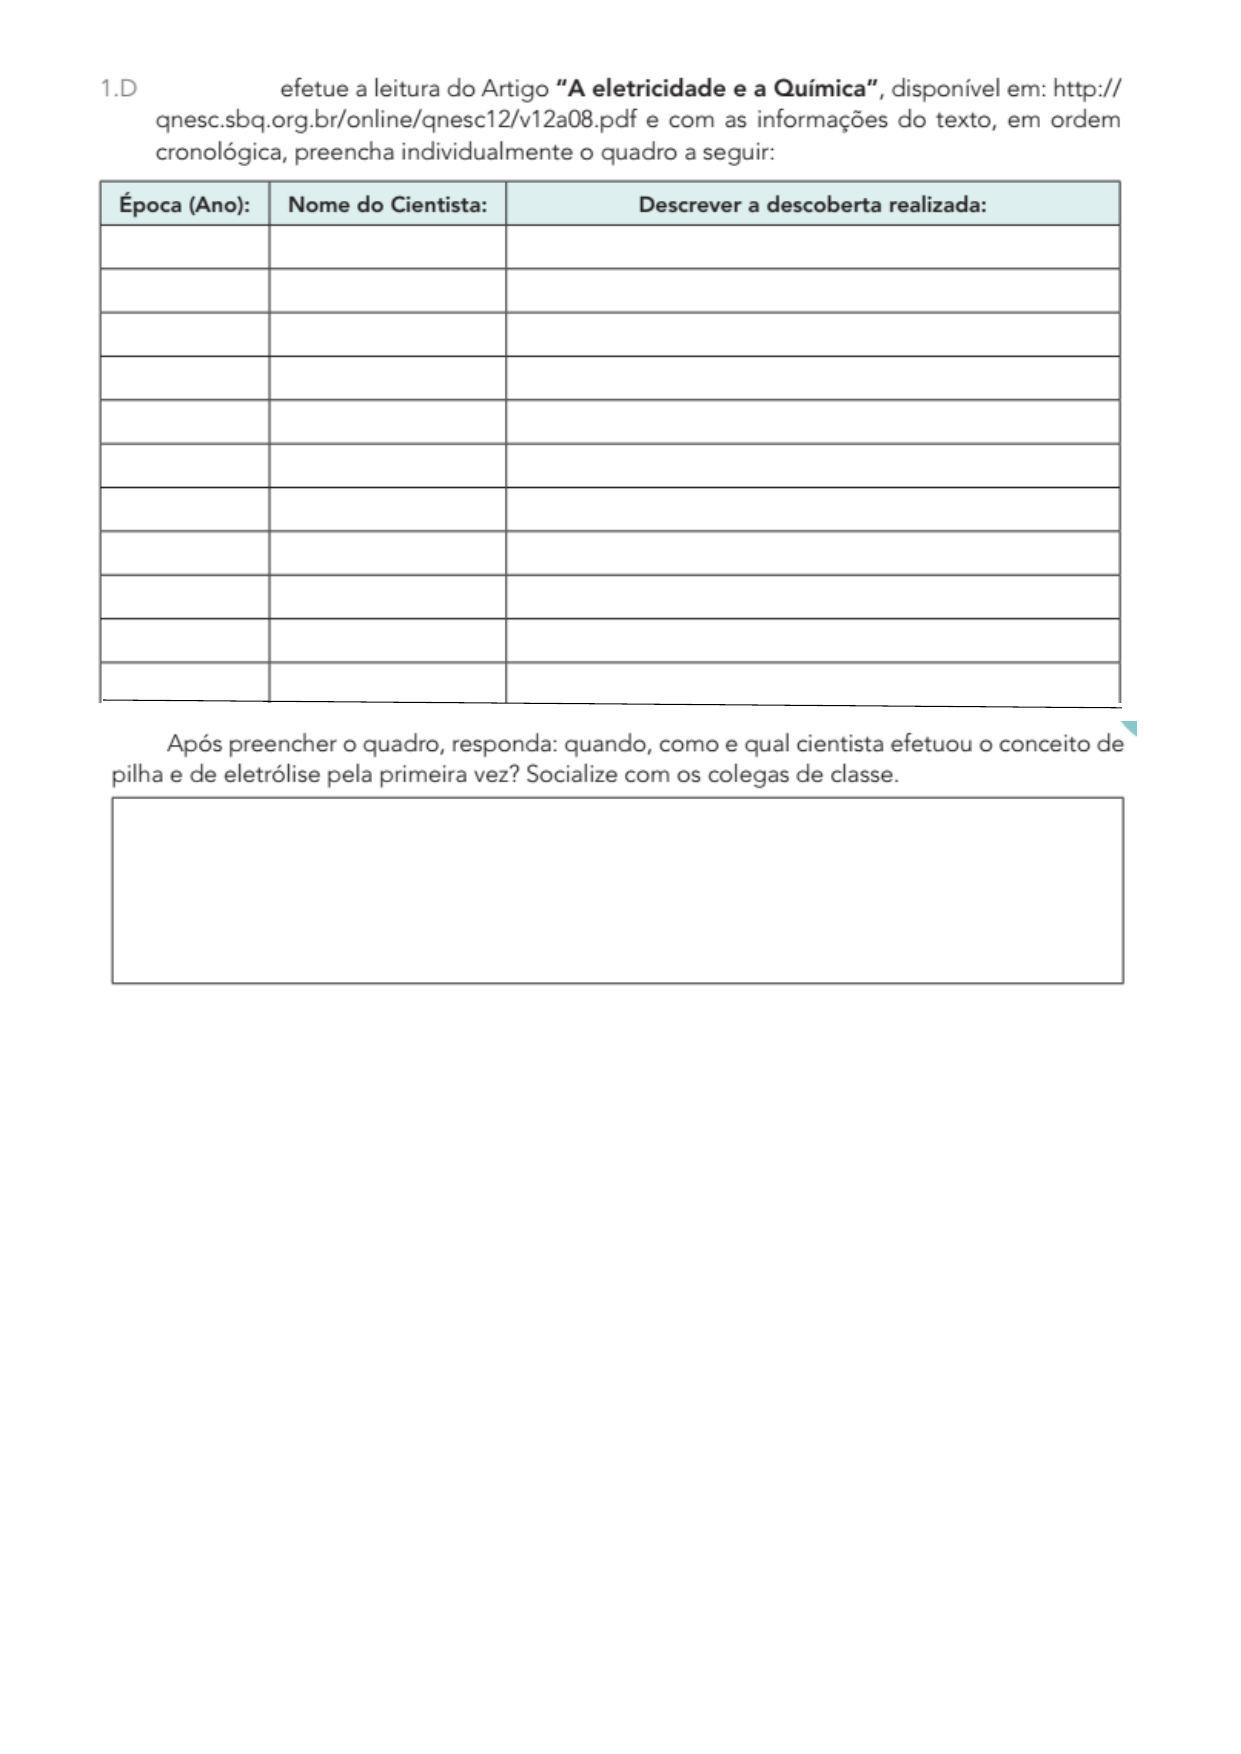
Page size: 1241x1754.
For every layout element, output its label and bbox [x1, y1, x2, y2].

picture [88, 721, 1137, 1001]
picture [88, 59, 1137, 703]
